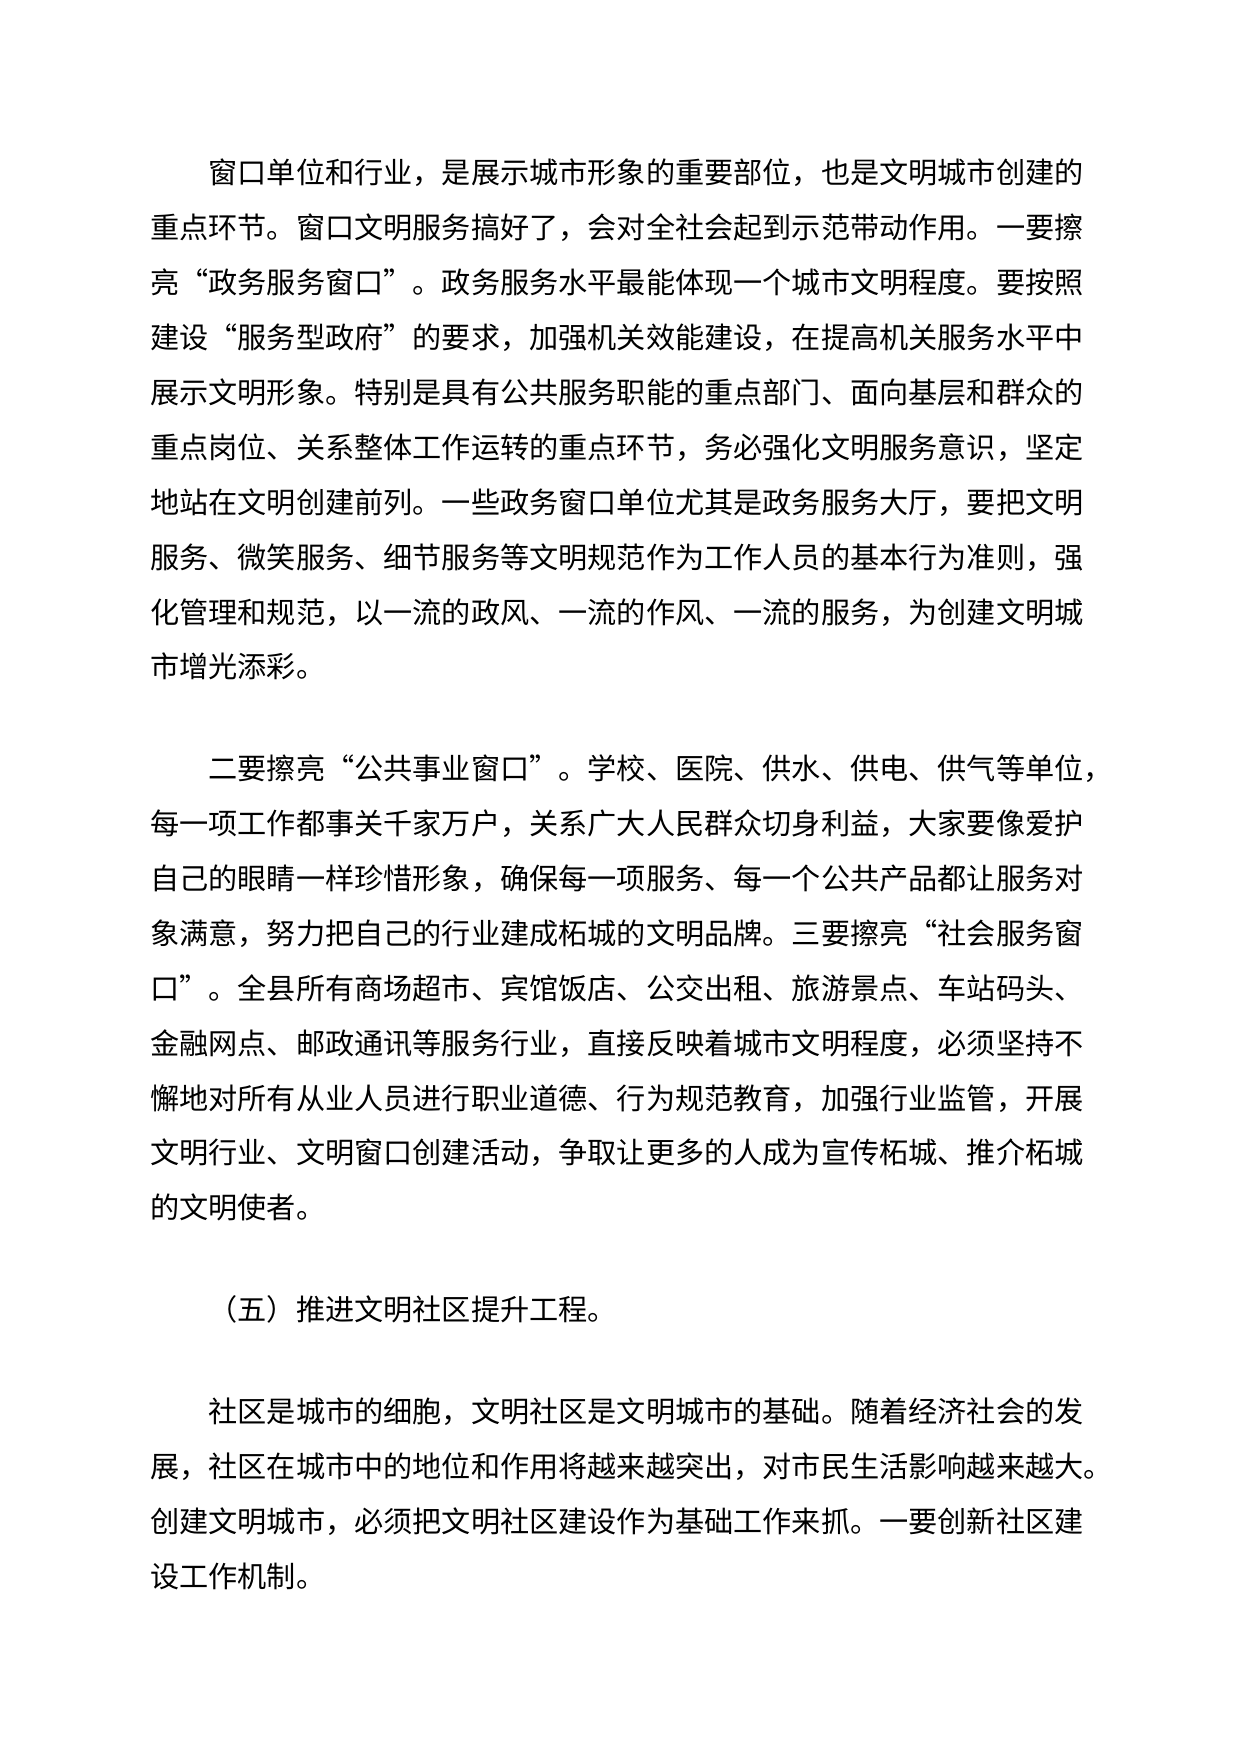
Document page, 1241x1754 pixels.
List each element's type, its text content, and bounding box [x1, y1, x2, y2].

text 社区是城市的细胞，文明社区是文明城市的基础。随着经济社会的发展，社区在城市中的地位和作用将越来越突出，对市民生活影响越来越大。创建文明城市，必须把文明社区建设作为基础工作来抓。一要创新社区建设工作机制。 [150, 1388, 1090, 1596]
text （五）推进文明社区提升工程。 [150, 1287, 1090, 1329]
text 二要擦亮“公共事业窗口”。学校、医院、供水、供电、供气等单位，每一项工作都事关千家万户，关系广大人民群众切身利益，大家要像爱护自己的眼睛一样珍惜形象，确保每一项服务、每一个公共产品都让服务对象满意，努力把自己的行业建成柘城的文明品牌。三要擦亮“社会服务窗口”。全县所有商场超市、宾馆饭店、公交出租、旅游景点、车站码头、金融网点、邮政通讯等服务行业，直接反映着城市文明程度，必须坚持不懈地对所有从业人员进行职业道德、行为规范教育，加强行业监管，开展文明行业、文明窗口创建活动，争取让更多的人成为宣传柘城、推介柘城的文明使者。 [150, 746, 1090, 1227]
text 窗口单位和行业，是展示城市形象的重要部位，也是文明城市创建的重点环节。窗口文明服务搞好了，会对全社会起到示范带动作用。一要擦亮“政务服务窗口”。政务服务水平最能体现一个城市文明程度。要按照建设“服务型政府”的要求，加强机关效能建设，在提高机关服务水平中展示文明形象。特别是具有公共服务职能的重点部门、面向基层和群众的重点岗位、关系整体工作运转的重点环节，务必强化文明服务意识，坚定地站在文明创建前列。一些政务窗口单位尤其是政务服务大厅，要把文明服务、微笑服务、细节服务等文明规范作为工作人员的基本行为准则，强化管理和规范，以一流的政风、一流的作风、一流的服务，为创建文明城市增光添彩。 [150, 150, 1090, 686]
